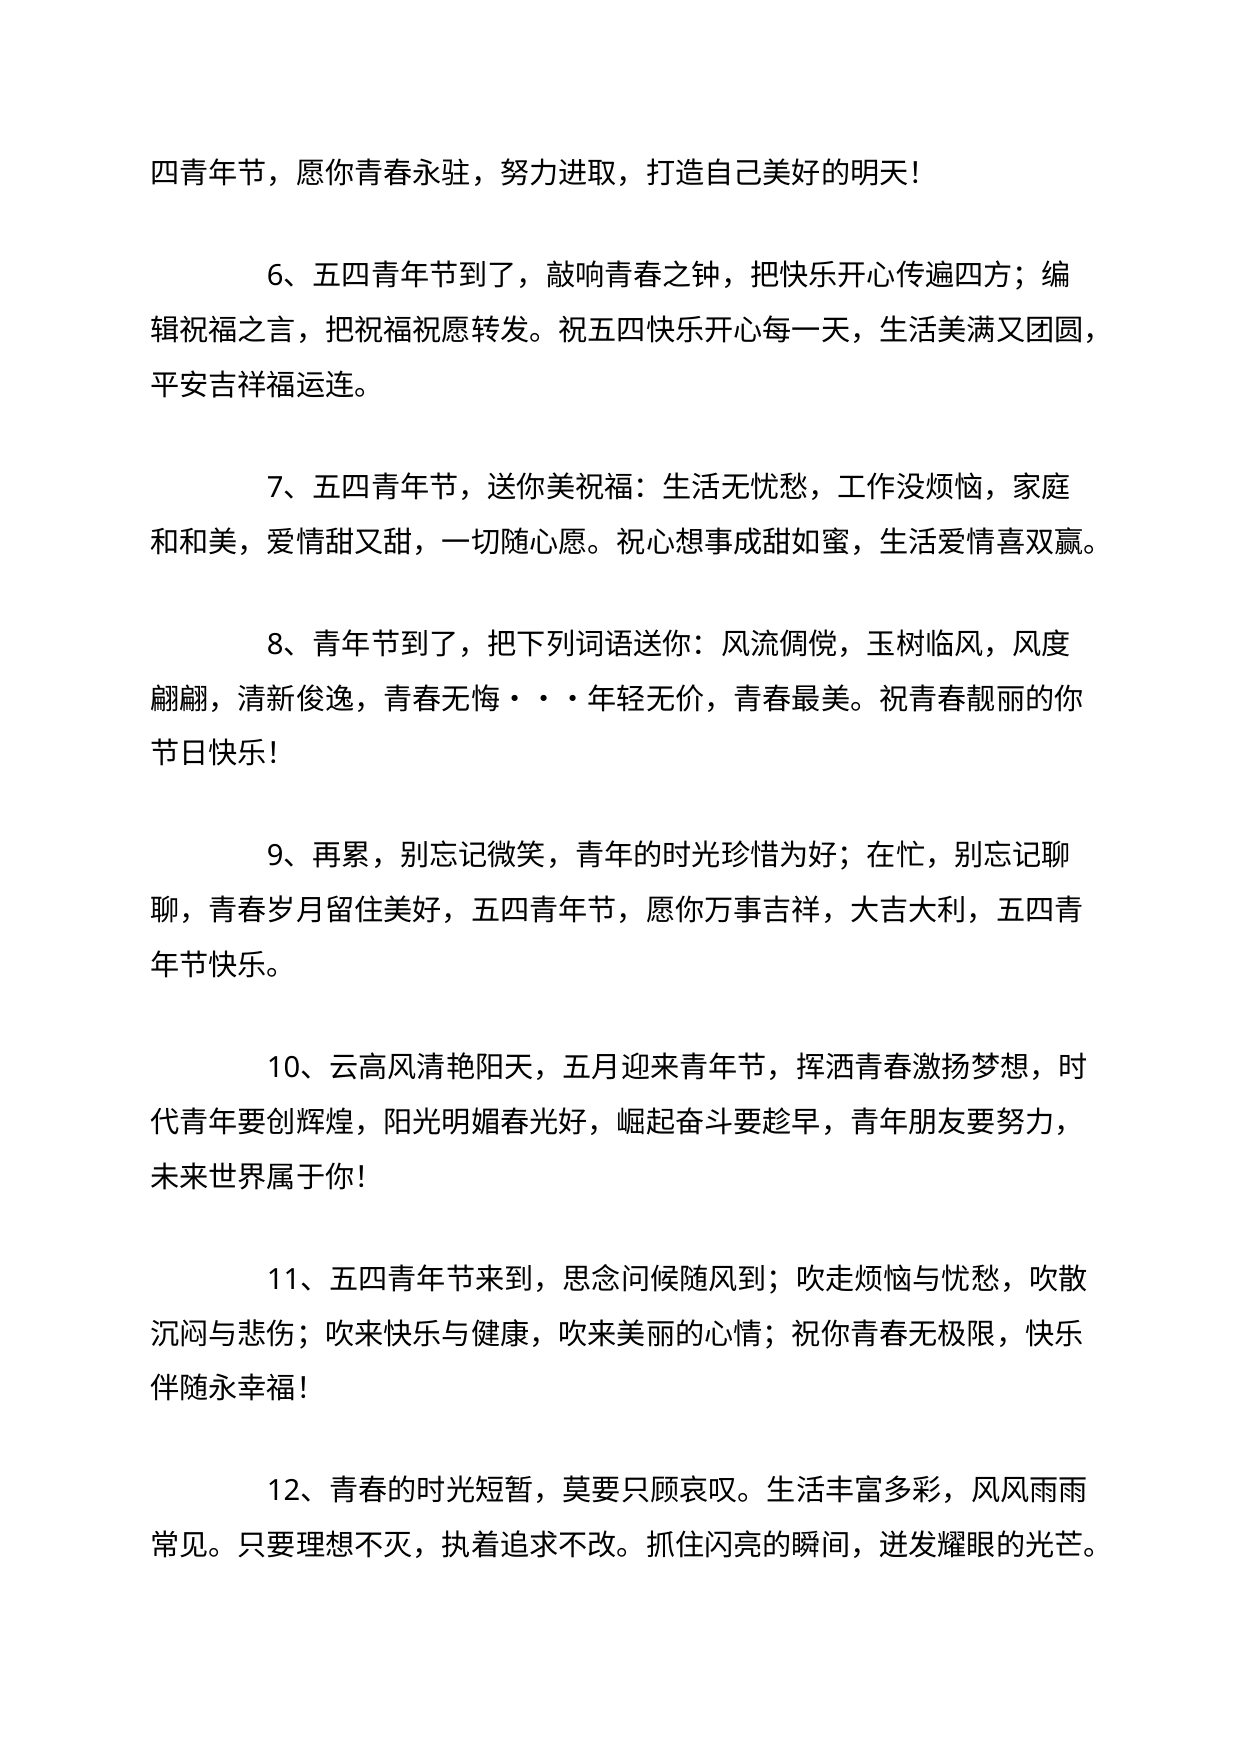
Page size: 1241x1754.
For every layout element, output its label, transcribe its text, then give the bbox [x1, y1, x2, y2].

text 9、再累，别忘记微笑，青年的时光珍惜为好；在忙，别忘记聊聊，青春岁月留住美好，五四青年节，愿你万事吉祥，大吉大利，五四青年节快乐。 [150, 832, 1090, 984]
text 6、五四青年节到了，敲响青春之钟，把快乐开心传遍四方；编辑祝福之言，把祝福祝愿转发。祝五四快乐开心每一天，生活美满又团圆，平安吉祥福运连。 [150, 252, 1090, 404]
text 8、青年节到了，把下列词语送你：风流倜傥，玉树临风，风度翩翩，清新俊逸，青春无悔•••年轻无价，青春最美。祝青春靓丽的你节日快乐！ [150, 620, 1090, 772]
text 7、五四青年节，送你美祝福：生活无忧愁，工作没烦恼，家庭和和美，爱情甜又甜，一切随心愿。祝心想事成甜如蜜，生活爱情喜双赢。 [150, 463, 1090, 561]
text 10、云高风清艳阳天，五月迎来青年节，挥洒青春激扬梦想，时代青年要创辉煌，阳光明媚春光好，崛起奋斗要趁早，青年朋友要努力，未来世界属于你！ [150, 1043, 1090, 1196]
text 11、五四青年节来到，思念问候随风到；吹走烦恼与忧愁，吹散沉闷与悲伤；吹来快乐与健康，吹来美丽的心情；祝你青春无极限，快乐伴随永幸福！ [150, 1255, 1090, 1407]
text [150, 150, 1090, 192]
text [150, 1467, 1090, 1564]
